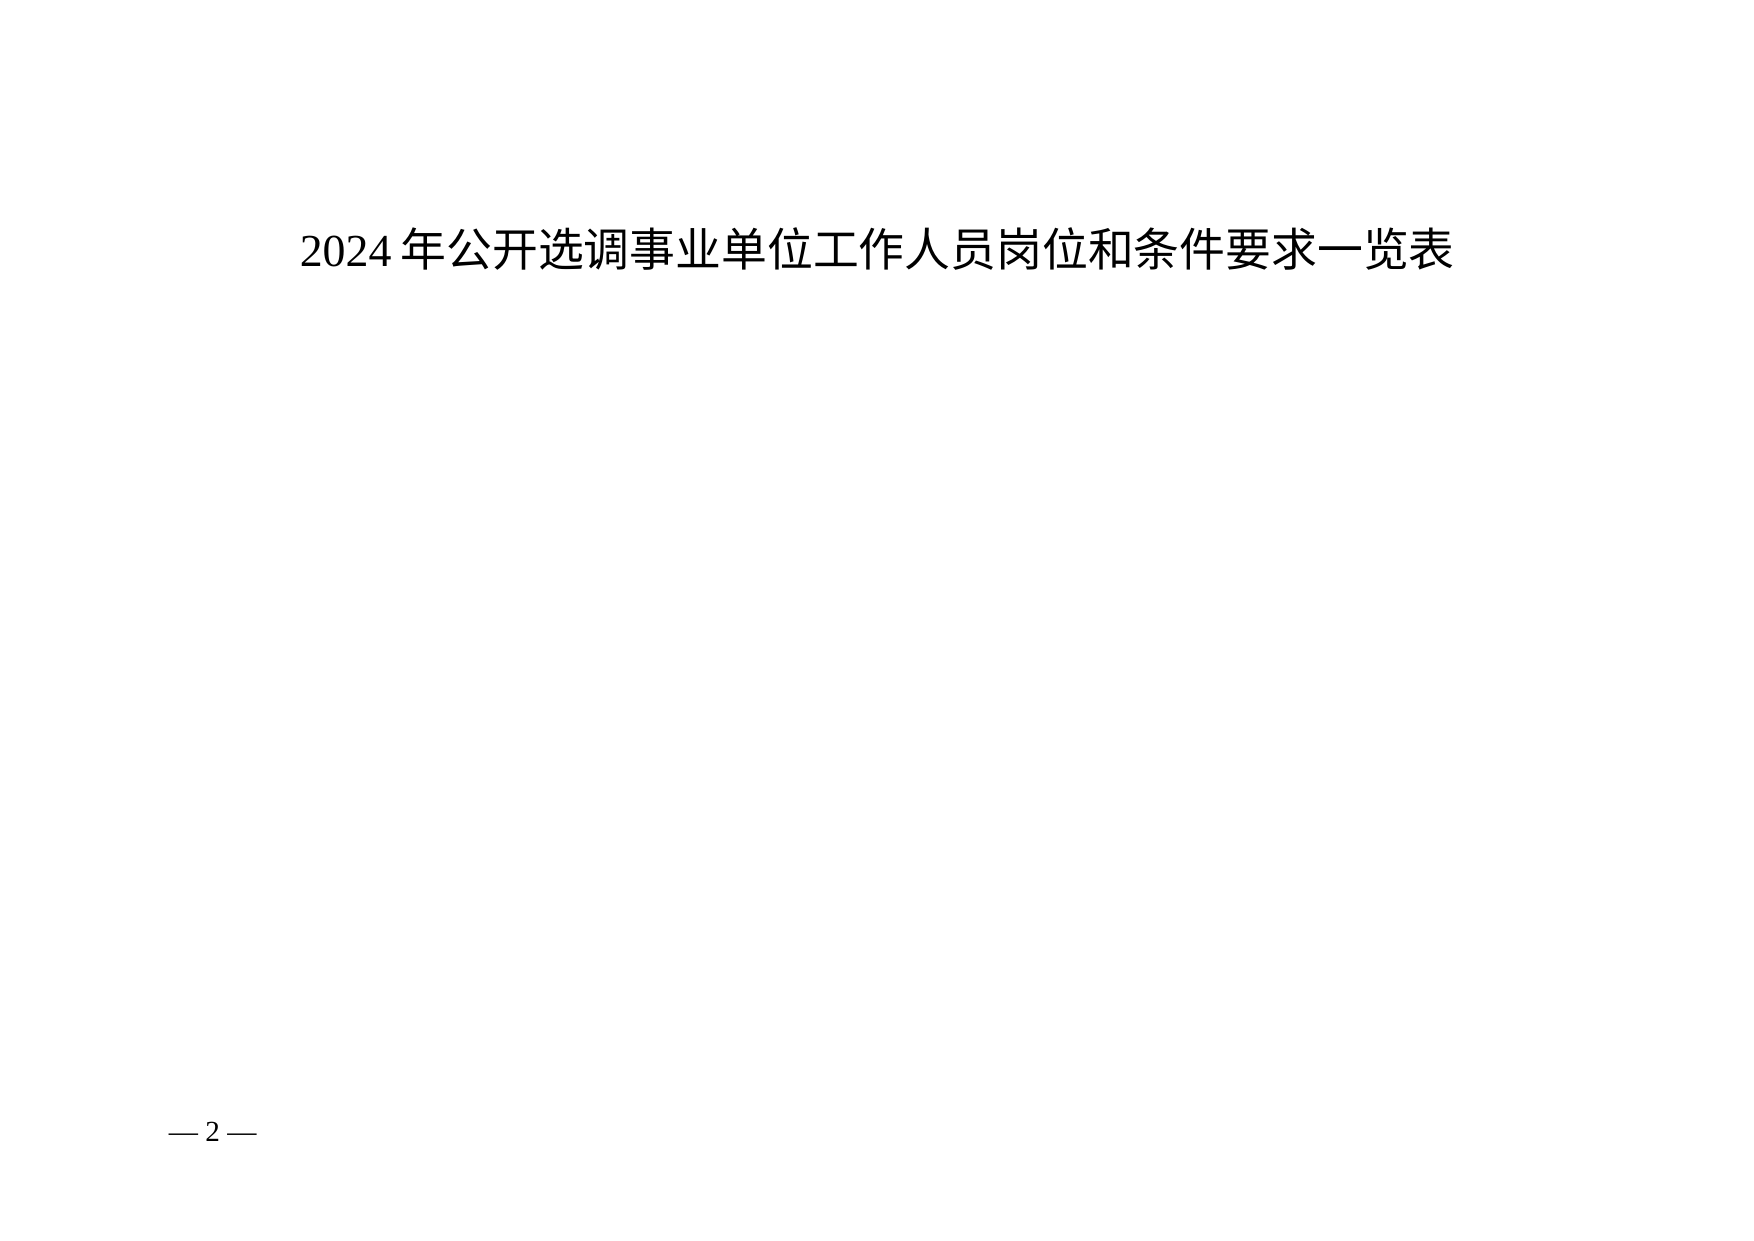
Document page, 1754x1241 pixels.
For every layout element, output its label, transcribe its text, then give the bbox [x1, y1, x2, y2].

text 2024年公开选调事业单位工作人员岗位和条件要求一览表 [150, 198, 1604, 295]
